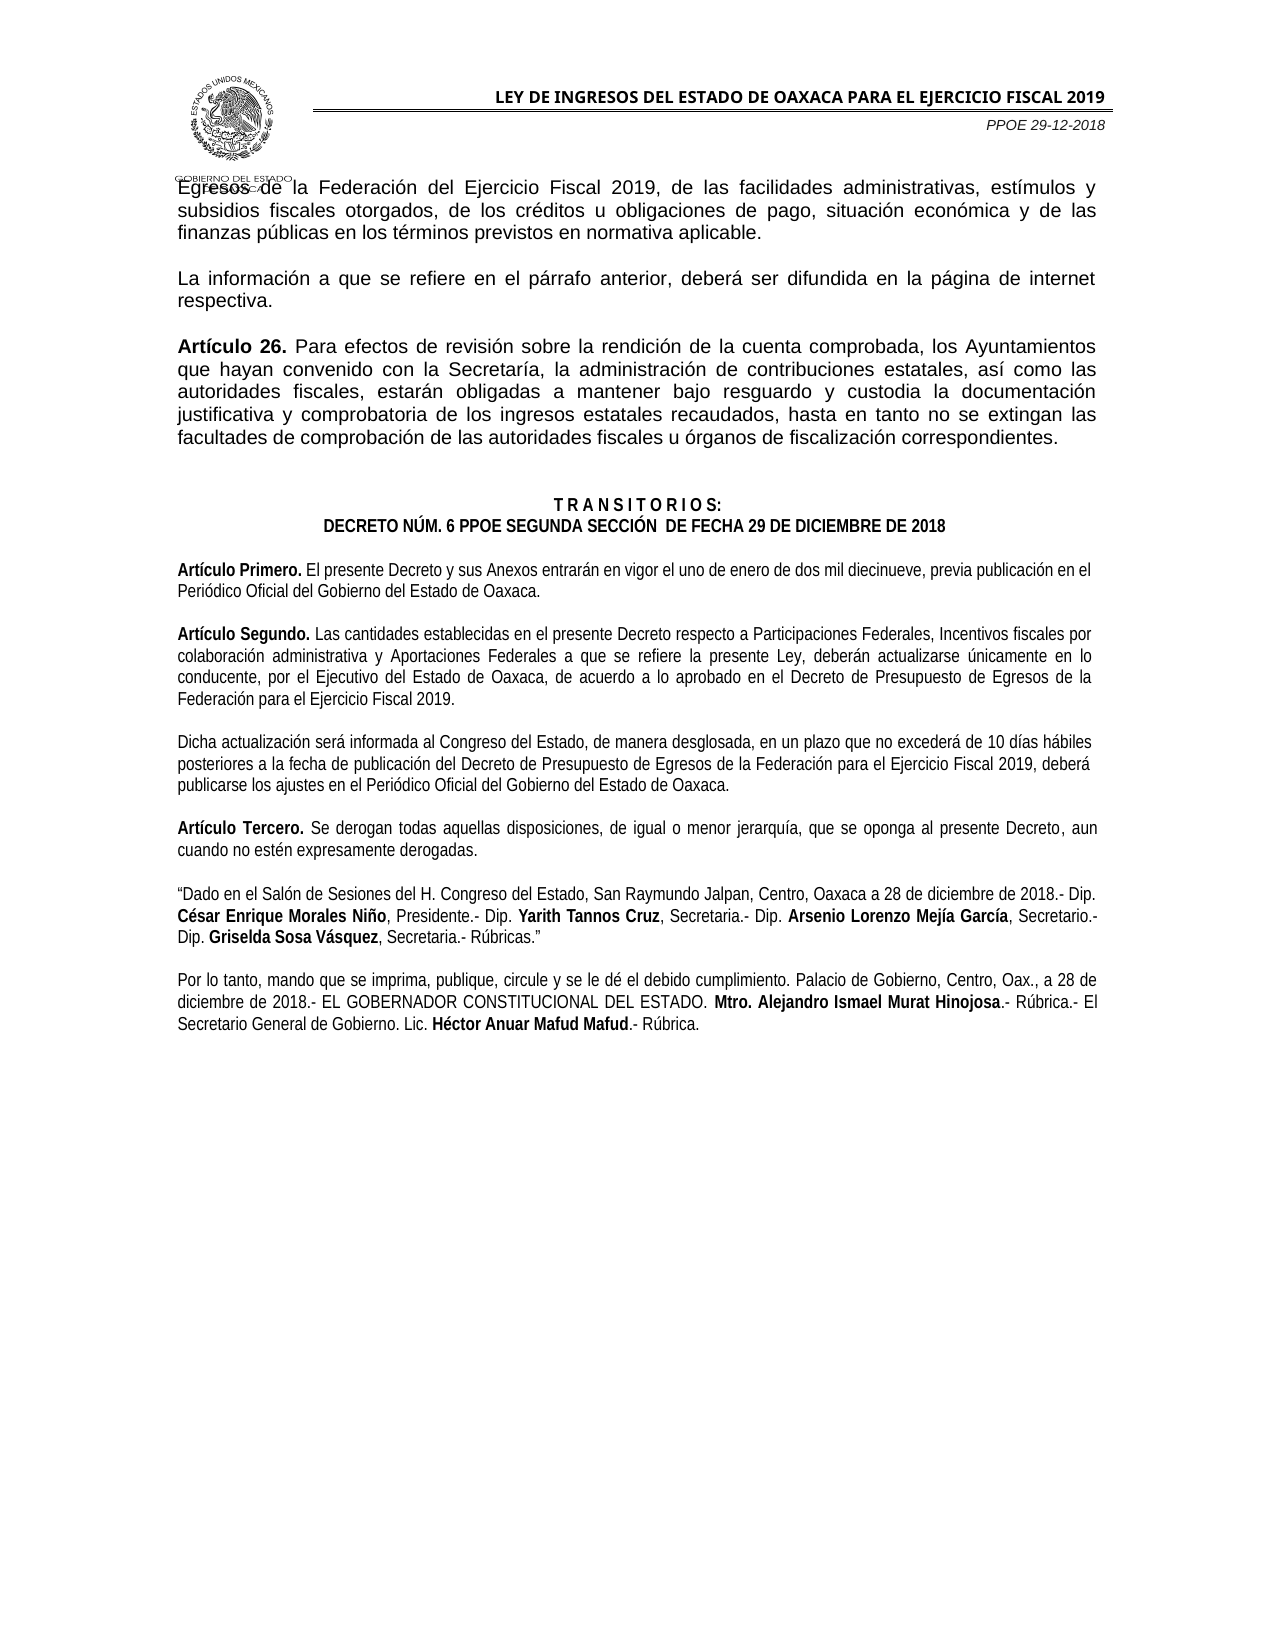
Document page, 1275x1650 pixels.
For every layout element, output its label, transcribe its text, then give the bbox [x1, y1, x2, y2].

text “Dado en el Salón de Sesiones del H. Congreso del Estado, San Raymundo Jalpan, Centro, Oaxaca a 28 de diciembre de 2018.- Dip. César Enrique Morales Niño, Presidente.- Dip. Yarith Tannos Cruz, Secretaria.- Dip. Arsenio Lorenzo Mejía García, Secretario.- Dip. Griselda Sosa Vásquez, Secretaria.- Rúbricas.” [177, 883, 1098, 948]
text La información a que se refiere en el párrafo anterior, deberá ser difundida en la página de internet respectiva. [177, 267, 1098, 312]
text Por lo tanto, mando que se imprima, publique, circule y se le dé el debido cumplimiento. Palacio de Gobierno, Centro, Oax., a 28 de diciembre de 2018.- EL GOBERNADOR CONSTITUCIONAL DEL ESTADO. Mtro. Alejandro Ismael Murat Hinojosa.- Rúbrica.- El Secretario General de Gobierno. Lic. Héctor Anuar Mafud Mafud.- Rúbrica. [177, 969, 1098, 1034]
text Artículo Tercero. Se derogan todas aquellas disposiciones, de igual o menor jerarquía, que se oponga al presente Decreto, aun cuando no estén expresamente derogadas. [177, 817, 1098, 860]
text Artículo 26. Para efectos de revisión sobre la rendición de la cuenta comprobada, los Ayuntamientos que hayan convenido con la Secretaría, la administración de contribuciones estatales, así como las autoridades fiscales, estarán obligadas a mantener bajo resguardo y custodia la documentación justificativa y comprobatoria de los ingresos estatales recaudados, hasta en tanto no se extingan las facultades de comprobación de las autoridades fiscales u órganos de fiscalización correspondientes. [177, 335, 1098, 448]
list T R A N S I T O R I O S: [177, 494, 1098, 515]
text DECRETO NÚM. 6 PPOE SEGUNDA SECCIÓN DE FECHA 29 DE DICIEMBRE DE 2018 [236, 515, 1033, 537]
text Artículo Segundo. Las cantidades establecidas en el presente Decreto respecto a Participaciones Federales, Incentivos fiscales por colaboración administrativa y Aportaciones Federales a que se refiere la presente Ley, deberán actualizarse únicamente en lo conducente, por el Ejecutivo del Estado de Oaxaca, de acuerdo a lo aprobado en el Decreto de Presupuesto de Egresos de la Federación para el Ejercicio Fiscal 2019. [177, 623, 1092, 709]
picture [172, 73, 295, 195]
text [177, 176, 1098, 244]
text Dicha actualización será informada al Congreso del Estado, de manera desglosada, en un plazo que no excederá de 10 días hábiles posteriores a la fecha de publicación del Decreto de Presupuesto de Egresos de la Federación para el Ejercicio Fiscal 2019, deberá publicarse los ajustes en el Periódico Oficial del Gobierno del Estado de Oaxaca. [177, 731, 1092, 796]
text Artículo Primero. El presente Decreto y sus Anexos entrarán en vigor el uno de enero de dos mil diecinueve, previa publicación en el Periódico Oficial del Gobierno del Estado de Oaxaca. [177, 558, 1092, 602]
